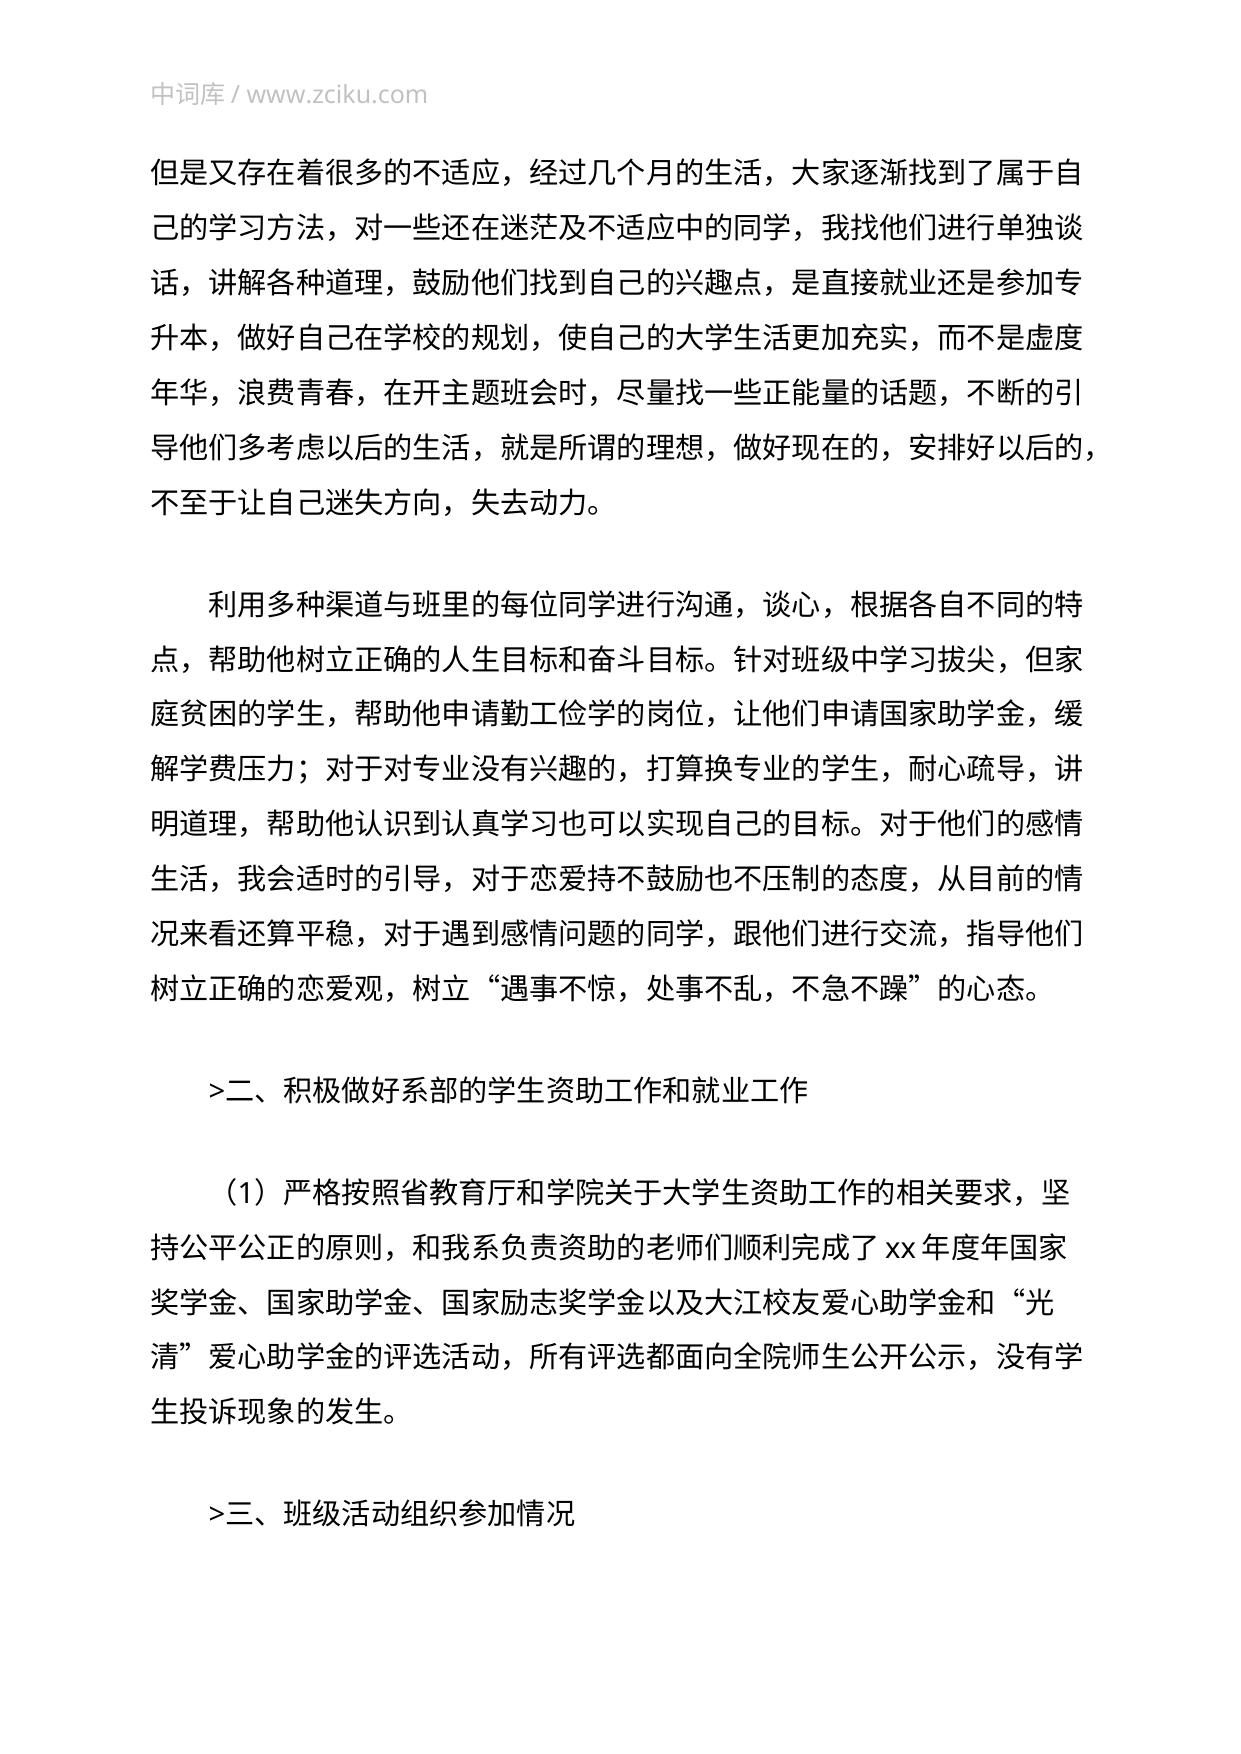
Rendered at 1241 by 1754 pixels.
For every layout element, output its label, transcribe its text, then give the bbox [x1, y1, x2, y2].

text （1）严格按照省教育厅和学院关于大学生资助工作的相关要求，坚持公平公正的原则，和我系负责资助的老师们顺利完成了xx年度年国家奖学金、国家助学金、国家励志奖学金以及大江校友爱心助学金和“光清”爱心助学金的评选活动，所有评选都面向全院师生公开公示，没有学生投诉现象的发生。 [150, 1169, 1090, 1431]
text 利用多种渠道与班里的每位同学进行沟通，谈心，根据各自不同的特点，帮助他树立正确的人生目标和奋斗目标。针对班级中学习拔尖，但家庭贫困的学生，帮助他申请勤工俭学的岗位，让他们申请国家助学金，缓解学费压力；对于对专业没有兴趣的，打算换专业的学生，耐心疏导，讲明道理，帮助他认识到认真学习也可以实现自己的目标。对于他们的感情生活，我会适时的引导，对于恋爱持不鼓励也不压制的态度，从目前的情况来看还算平稳，对于遇到感情问题的同学，跟他们进行交流，指导他们树立正确的恋爱观，树立“遇事不惊，处事不乱，不急不躁”的心态。 [150, 581, 1090, 1008]
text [150, 150, 1090, 522]
text >三、班级活动组织参加情况 [150, 1491, 1090, 1533]
text >二、积极做好系部的学生资助工作和就业工作 [150, 1067, 1090, 1109]
